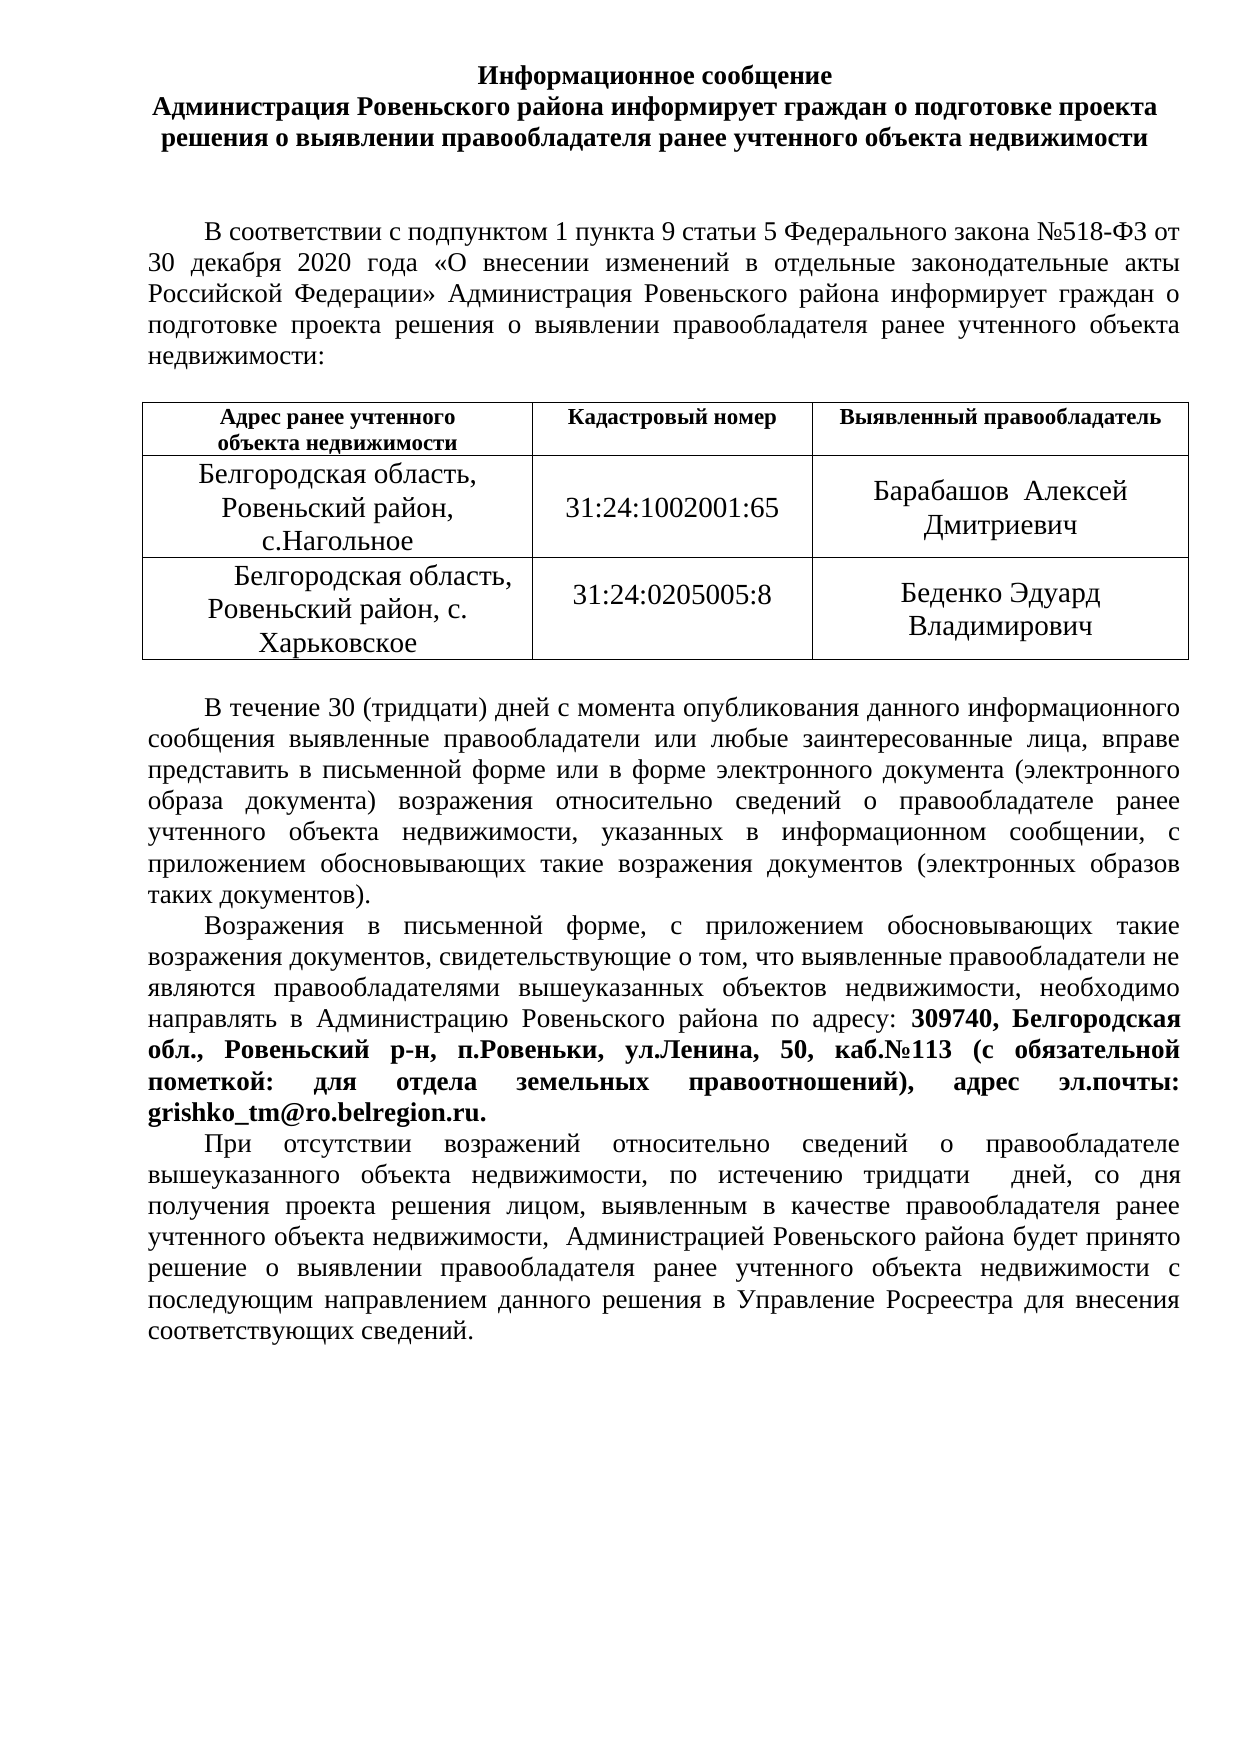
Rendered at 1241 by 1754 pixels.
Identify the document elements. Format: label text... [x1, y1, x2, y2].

table_header Выявленный правообладатель [813, 403, 1188, 455]
text Возражения в письменной форме, с приложением обосновывающих такие возражения документов, свидетельствующие о том, что выявленные правообладатели не являются правообладателями вышеуказанных объектов недвижимости, необходимо направлять в Администрацию Ровеньского района по адресу: 309740, Белгородская обл., Ровеньский р-н, п.Ровеньки, ул.Ленина, 50, каб.№113 (с обязательной пометкой: для отдела земельных правоотношений), адрес эл.почты: grishko_tm@ro.belregion.ru. [148, 909, 1181, 1127]
text При отсутствии возражений относительно сведений о правообладателе вышеуказанного объекта недвижимости, по истечению тридцати дней, со дня получения проекта решения лицом, выявленным в качестве правообладателя ранее учтенного объекта недвижимости, Администрацией Ровеньского района будет принято решение о выявлении правообладателя ранее учтенного объекта недвижимости с последующим направлением данного решения в Управление Росреестра для внесения соответствующих сведений. [148, 1127, 1181, 1345]
table_cell Белгородская область, Ровеньский район, с. Харьковское [143, 558, 532, 659]
table_cell Беденко Эдуард Владимирович [813, 558, 1188, 659]
table_cell Белгородская область, Ровеньский район, с.Нагольное [143, 456, 532, 557]
table_cell 31:24:1002001:65 [533, 456, 812, 557]
text В соответствии с подпунктом 1 пункта 9 статьи 5 Федерального закона №518-ФЗ от 30 декабря 2020 года «О внесении изменений в отдельные законодательные акты Российской Федерации» Администрация Ровеньского района информирует граждан о подготовке проекта решения о выявлении правообладателя ранее учтенного объекта недвижимости: [148, 215, 1181, 371]
table_header Адрес ранее учтенного объекта недвижимости [143, 403, 532, 455]
text В течение 30 (тридцати) дней с момента опубликования данного информационного сообщения выявленные правообладатели или любые заинтересованные лица, вправе представить в письменной форме или в форме электронного документа (электронного образа документа) возражения относительно сведений о правообладателе ранее учтенного объекта недвижимости, указанных в информационном сообщении, с приложением обосновывающих такие возражения документов (электронных образов таких документов). [148, 691, 1181, 909]
table_header Кадастровый номер [533, 403, 812, 455]
table_header Информационное сообщение Администрация Ровеньского района информирует граждан о подготовке проекта решения о выявлении правообладателя ранее учтенного объекта недвижимости [125, 59, 1185, 215]
table_cell Барабашов Алексей Дмитриевич [813, 456, 1188, 557]
table_cell 31:24:0205005:8 [533, 558, 812, 659]
